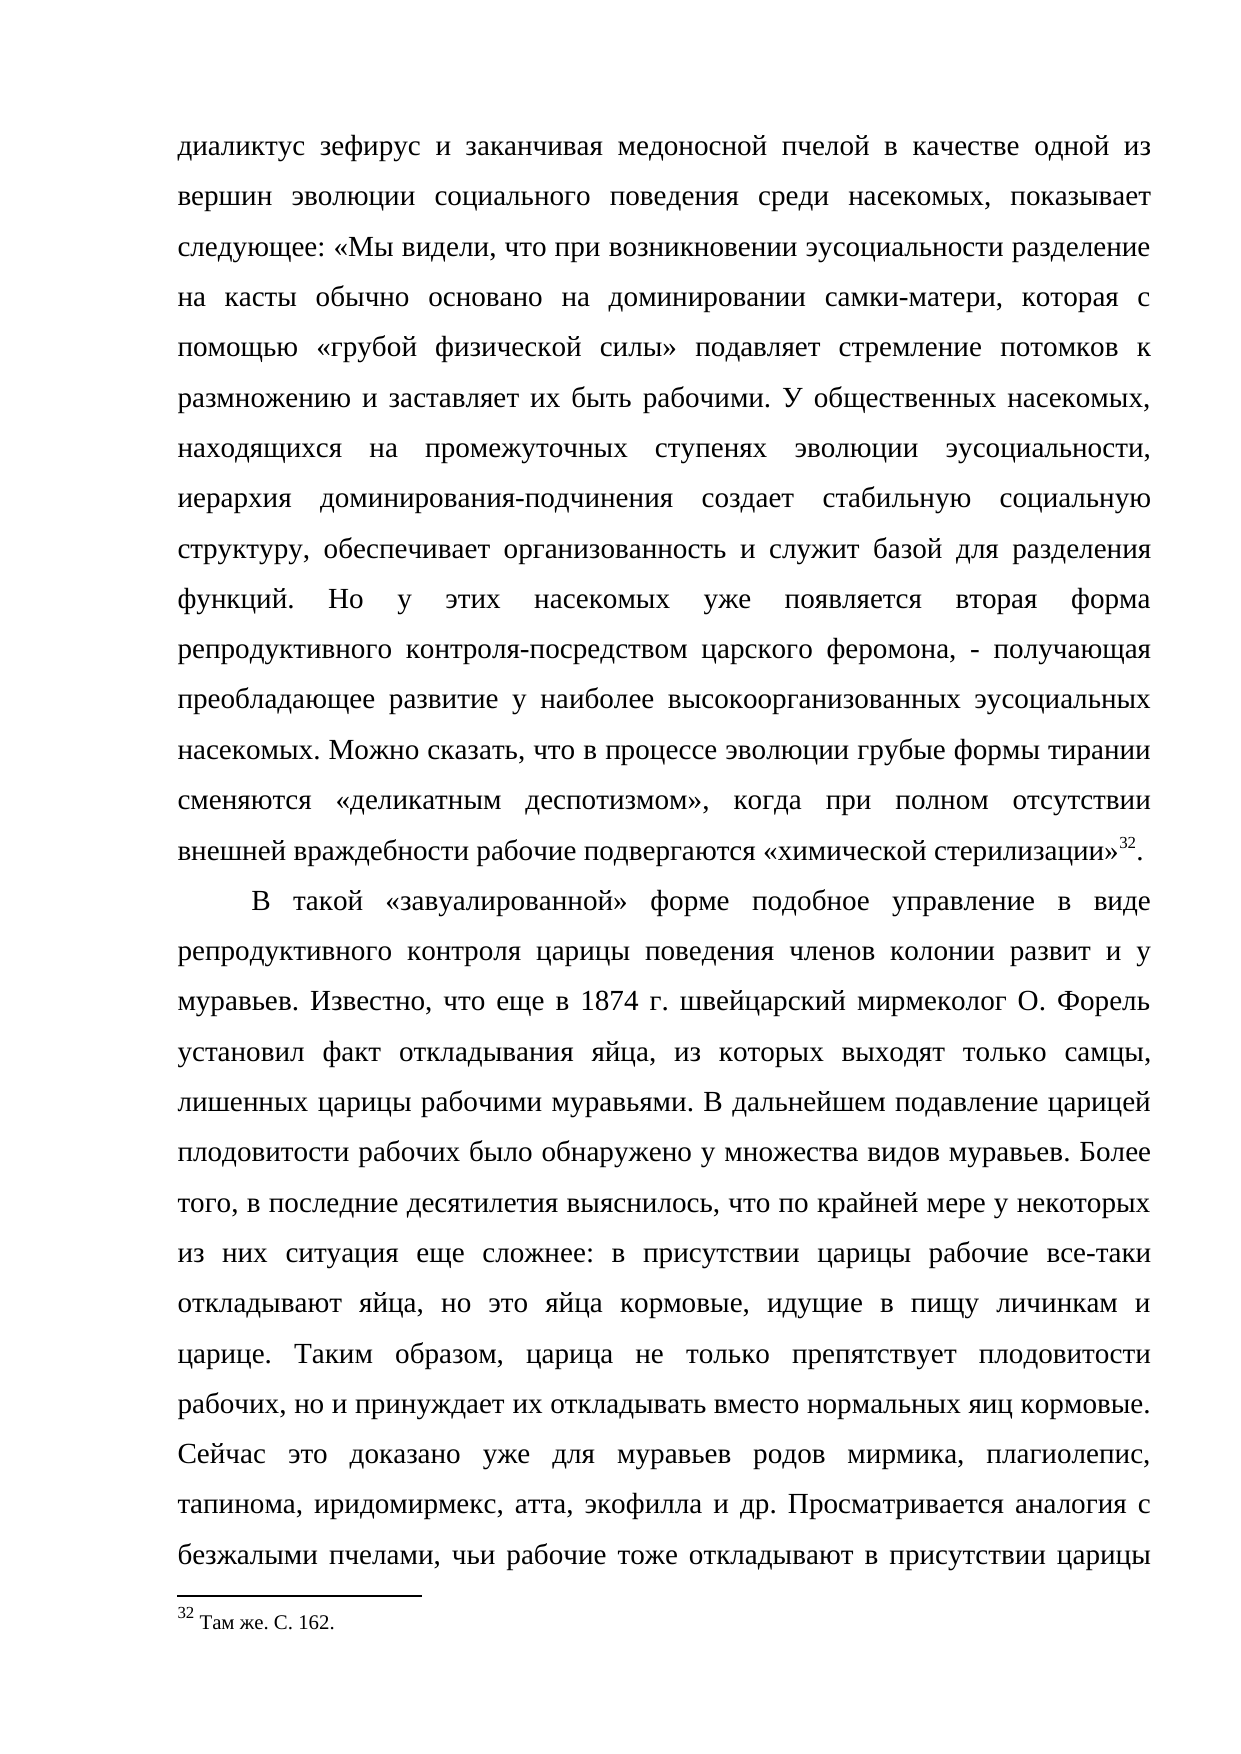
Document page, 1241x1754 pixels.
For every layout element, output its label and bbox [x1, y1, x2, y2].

text [177, 128, 1152, 866]
text [177, 883, 1152, 1571]
